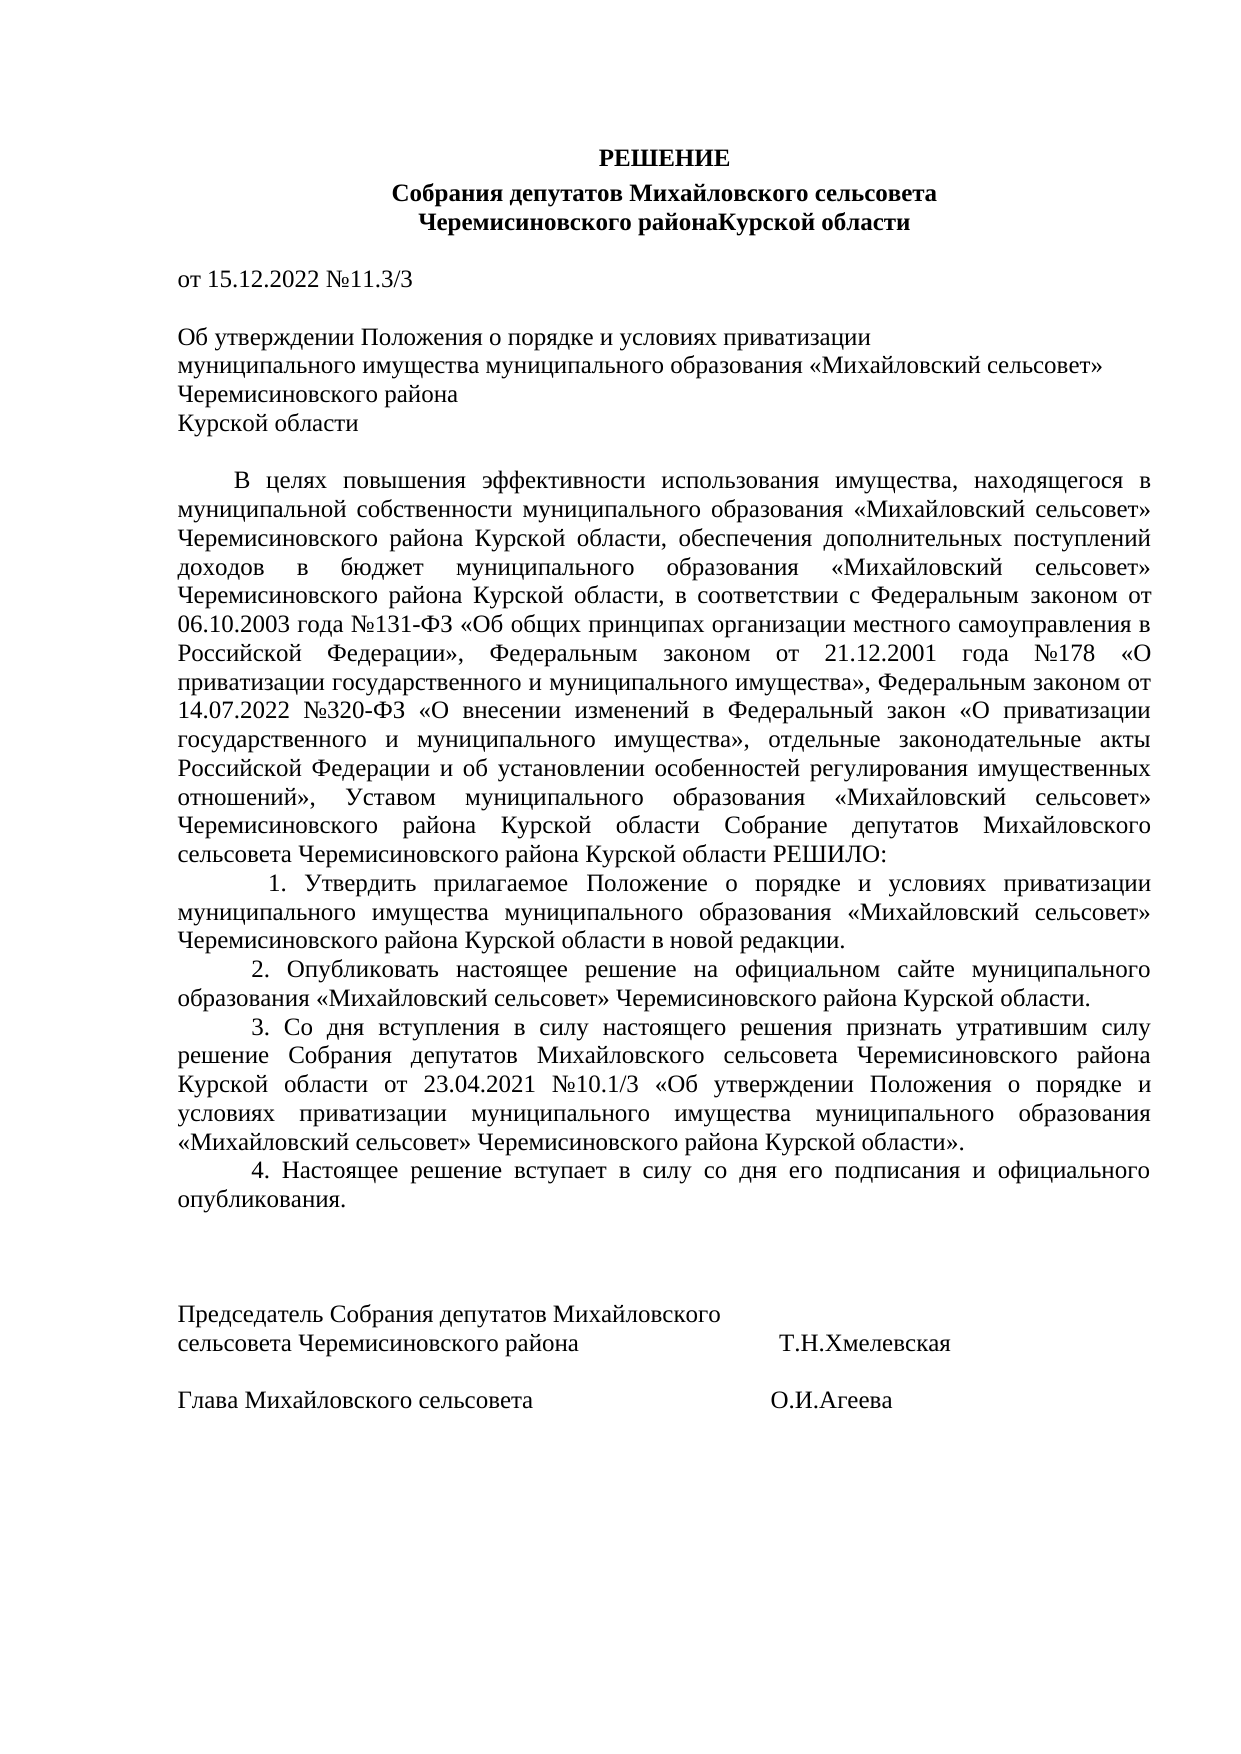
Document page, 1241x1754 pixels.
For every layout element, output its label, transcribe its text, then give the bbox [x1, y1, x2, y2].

title Об утверждении Положения о порядке и условиях приватизации муниципального имущества муниципального образования «Михайловский сельсовет» Черемисиновского района [177, 322, 1104, 408]
text Собрания депутатов Михайловского сельсовета [177, 178, 1152, 207]
text Председатель Собрания депутатов Михайловского [177, 1299, 1152, 1328]
text 1. Утвердить прилагаемое Положение о порядке и условиях приватизации муниципального имущества муниципального образования «Михайловский сельсовет» Черемисиновского района Курской области в новой редакции. [177, 868, 1152, 954]
title Курской области [177, 408, 1104, 437]
text Черемисиновского районаКурской области [177, 207, 1152, 236]
title РЕШЕНИЕ [177, 143, 1152, 172]
text Глава Михайловского сельсовета О.И.Агеева [177, 1386, 1152, 1414]
text сельсовета Черемисиновского района Т.Н.Хмелевская [177, 1328, 1152, 1357]
text 2. Опубликовать настоящее решение на официальном сайте муниципального образования «Михайловский сельсовет» Черемисиновского района Курской области. [177, 954, 1152, 1012]
text 3. Со дня вступления в силу настоящего решения признать утратившим силу решение Собрания депутатов Михайловского сельсовета Черемисиновского района Курской области от 23.04.2021 №10.1/3 «Об утверждении Положения о порядке и условиях приватизации муниципального имущества муниципального образования «Михайловский сельсовет» Черемисиновского района Курской области». [177, 1012, 1152, 1156]
text от 15.12.2022 №11.3/3 [177, 264, 1152, 293]
text В целях повышения эффективности использования имущества, находящегося в муниципальной собственности муниципального образования «Михайловский сельсовет» Черемисиновского района Курской области, обеспечения дополнительных поступлений доходов в бюджет муниципального образования «Михайловский сельсовет» Черемисиновского района Курской области, в соответствии с Федеральным законом от 06.10.2003 года №131-ФЗ «Об общих принципах организации местного самоуправления в Российской Федерации», Федеральным законом от 21.12.2001 года №178 «О приватизации государственного и муниципального имущества», Федеральным законом от 14.07.2022 №320-ФЗ «О внесении изменений в Федеральный закон «О приватизации государственного и муниципального имущества», отдельные законодательные акты Российской Федерации и об установлении особенностей регулирования имущественных отношений», Уставом муниципального образования «Михайловский сельсовет» Черемисиновского района Курской области Собрание депутатов Михайловского сельсовета Черемисиновского района Курской области РЕШИЛО: [177, 466, 1152, 868]
text 4. Настоящее решение вступает в силу со дня его подписания и официального опубликования. [177, 1156, 1152, 1213]
